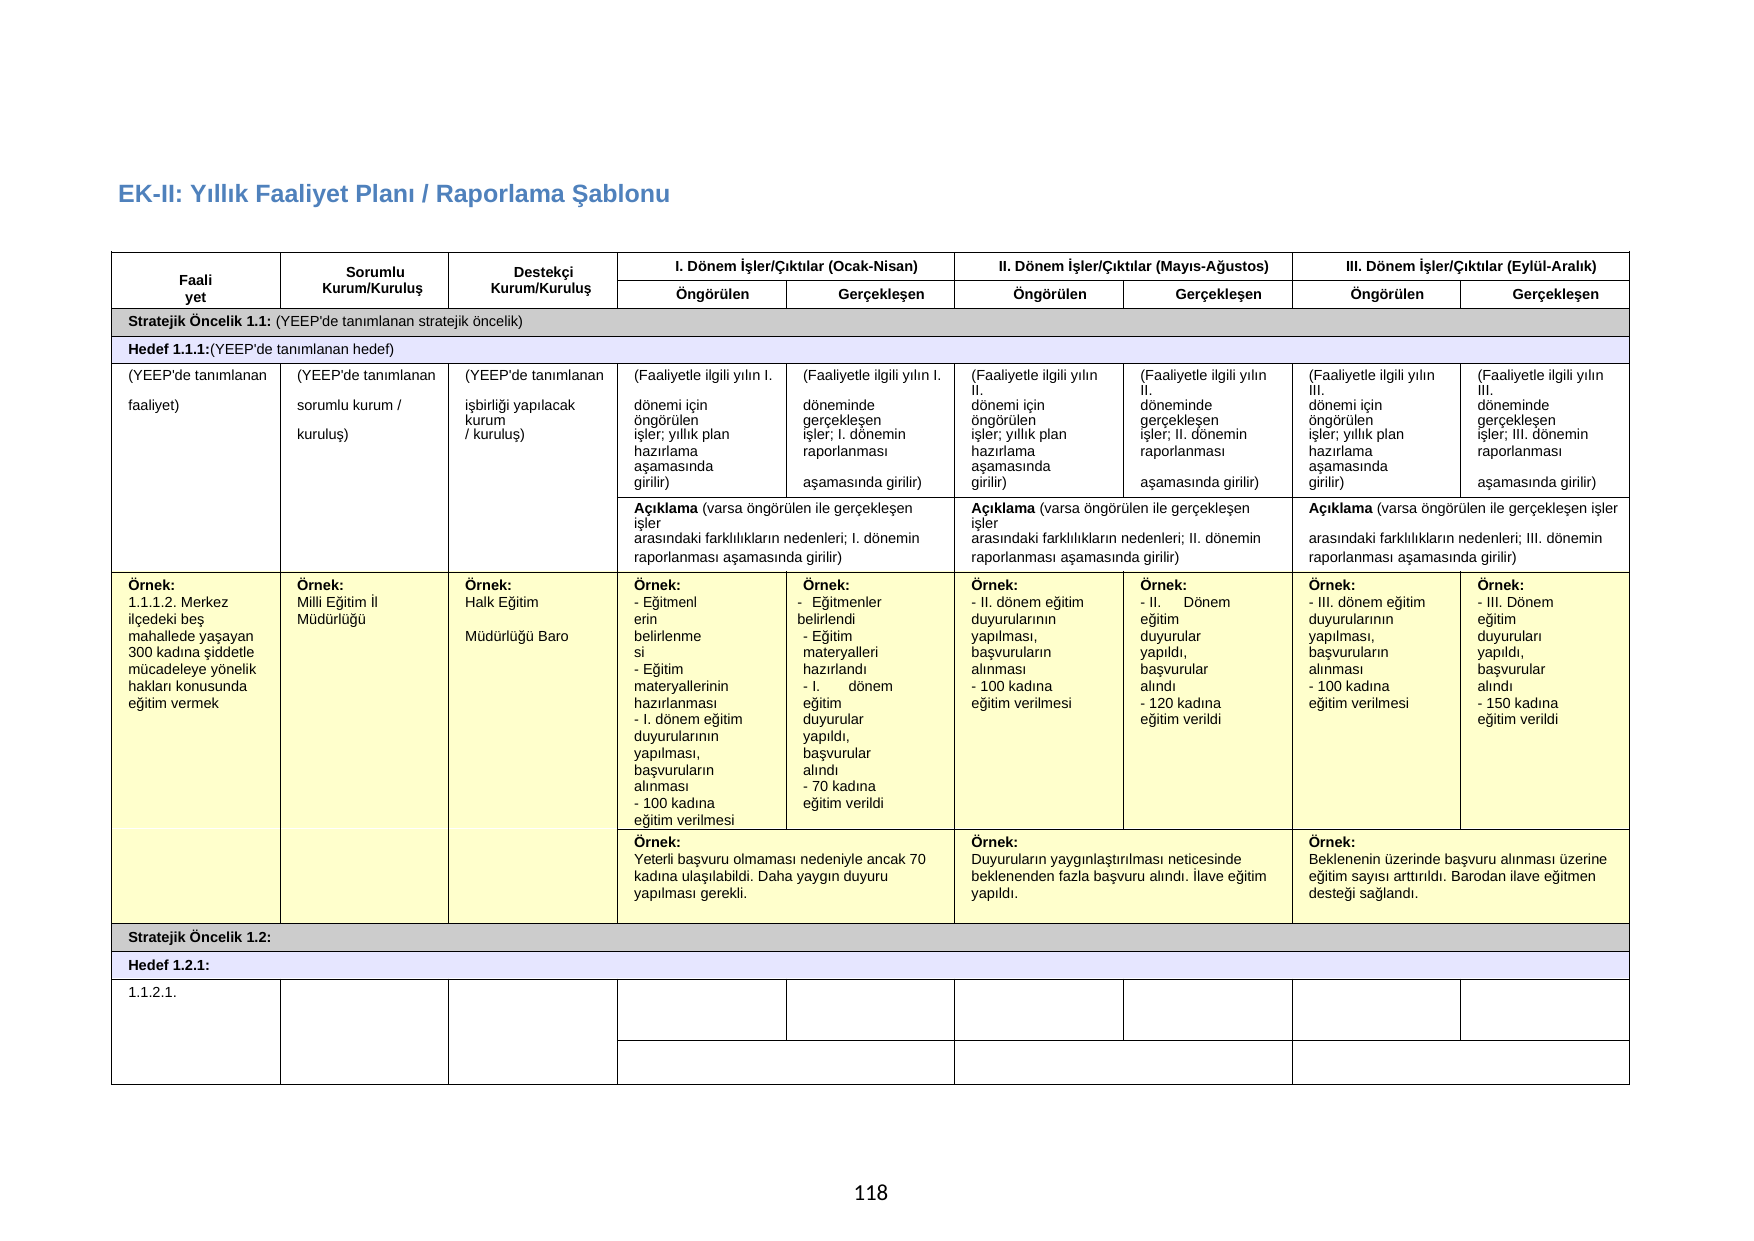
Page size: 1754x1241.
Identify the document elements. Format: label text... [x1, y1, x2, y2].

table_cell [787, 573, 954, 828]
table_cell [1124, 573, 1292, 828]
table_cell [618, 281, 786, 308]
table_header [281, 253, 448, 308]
subtitle EK-II: Yıllık Faaliyet Planı / Raporlama Şablonu [118, 179, 1641, 208]
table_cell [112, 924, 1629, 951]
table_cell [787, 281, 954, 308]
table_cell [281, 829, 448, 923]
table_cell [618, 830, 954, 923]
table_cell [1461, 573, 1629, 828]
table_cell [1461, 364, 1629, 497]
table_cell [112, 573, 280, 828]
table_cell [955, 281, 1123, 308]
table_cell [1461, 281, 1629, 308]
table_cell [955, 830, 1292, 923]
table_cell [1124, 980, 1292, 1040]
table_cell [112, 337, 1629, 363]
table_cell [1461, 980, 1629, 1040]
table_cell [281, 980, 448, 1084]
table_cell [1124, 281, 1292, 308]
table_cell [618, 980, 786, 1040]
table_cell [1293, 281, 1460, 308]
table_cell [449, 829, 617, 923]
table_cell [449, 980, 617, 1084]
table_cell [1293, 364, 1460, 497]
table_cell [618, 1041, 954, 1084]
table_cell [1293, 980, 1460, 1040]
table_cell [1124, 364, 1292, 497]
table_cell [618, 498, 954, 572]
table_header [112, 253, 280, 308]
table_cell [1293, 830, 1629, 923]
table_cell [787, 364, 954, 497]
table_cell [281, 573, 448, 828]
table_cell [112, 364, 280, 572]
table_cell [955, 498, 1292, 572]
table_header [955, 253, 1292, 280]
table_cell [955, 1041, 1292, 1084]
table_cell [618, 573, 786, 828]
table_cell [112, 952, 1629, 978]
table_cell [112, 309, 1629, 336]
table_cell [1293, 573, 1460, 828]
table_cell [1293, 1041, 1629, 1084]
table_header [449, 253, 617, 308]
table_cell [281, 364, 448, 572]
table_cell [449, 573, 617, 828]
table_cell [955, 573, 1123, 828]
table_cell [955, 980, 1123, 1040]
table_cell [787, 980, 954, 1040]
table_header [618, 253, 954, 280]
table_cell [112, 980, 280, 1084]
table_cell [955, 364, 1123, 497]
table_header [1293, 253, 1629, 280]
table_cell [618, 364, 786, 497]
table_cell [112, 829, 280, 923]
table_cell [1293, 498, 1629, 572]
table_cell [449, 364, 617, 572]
